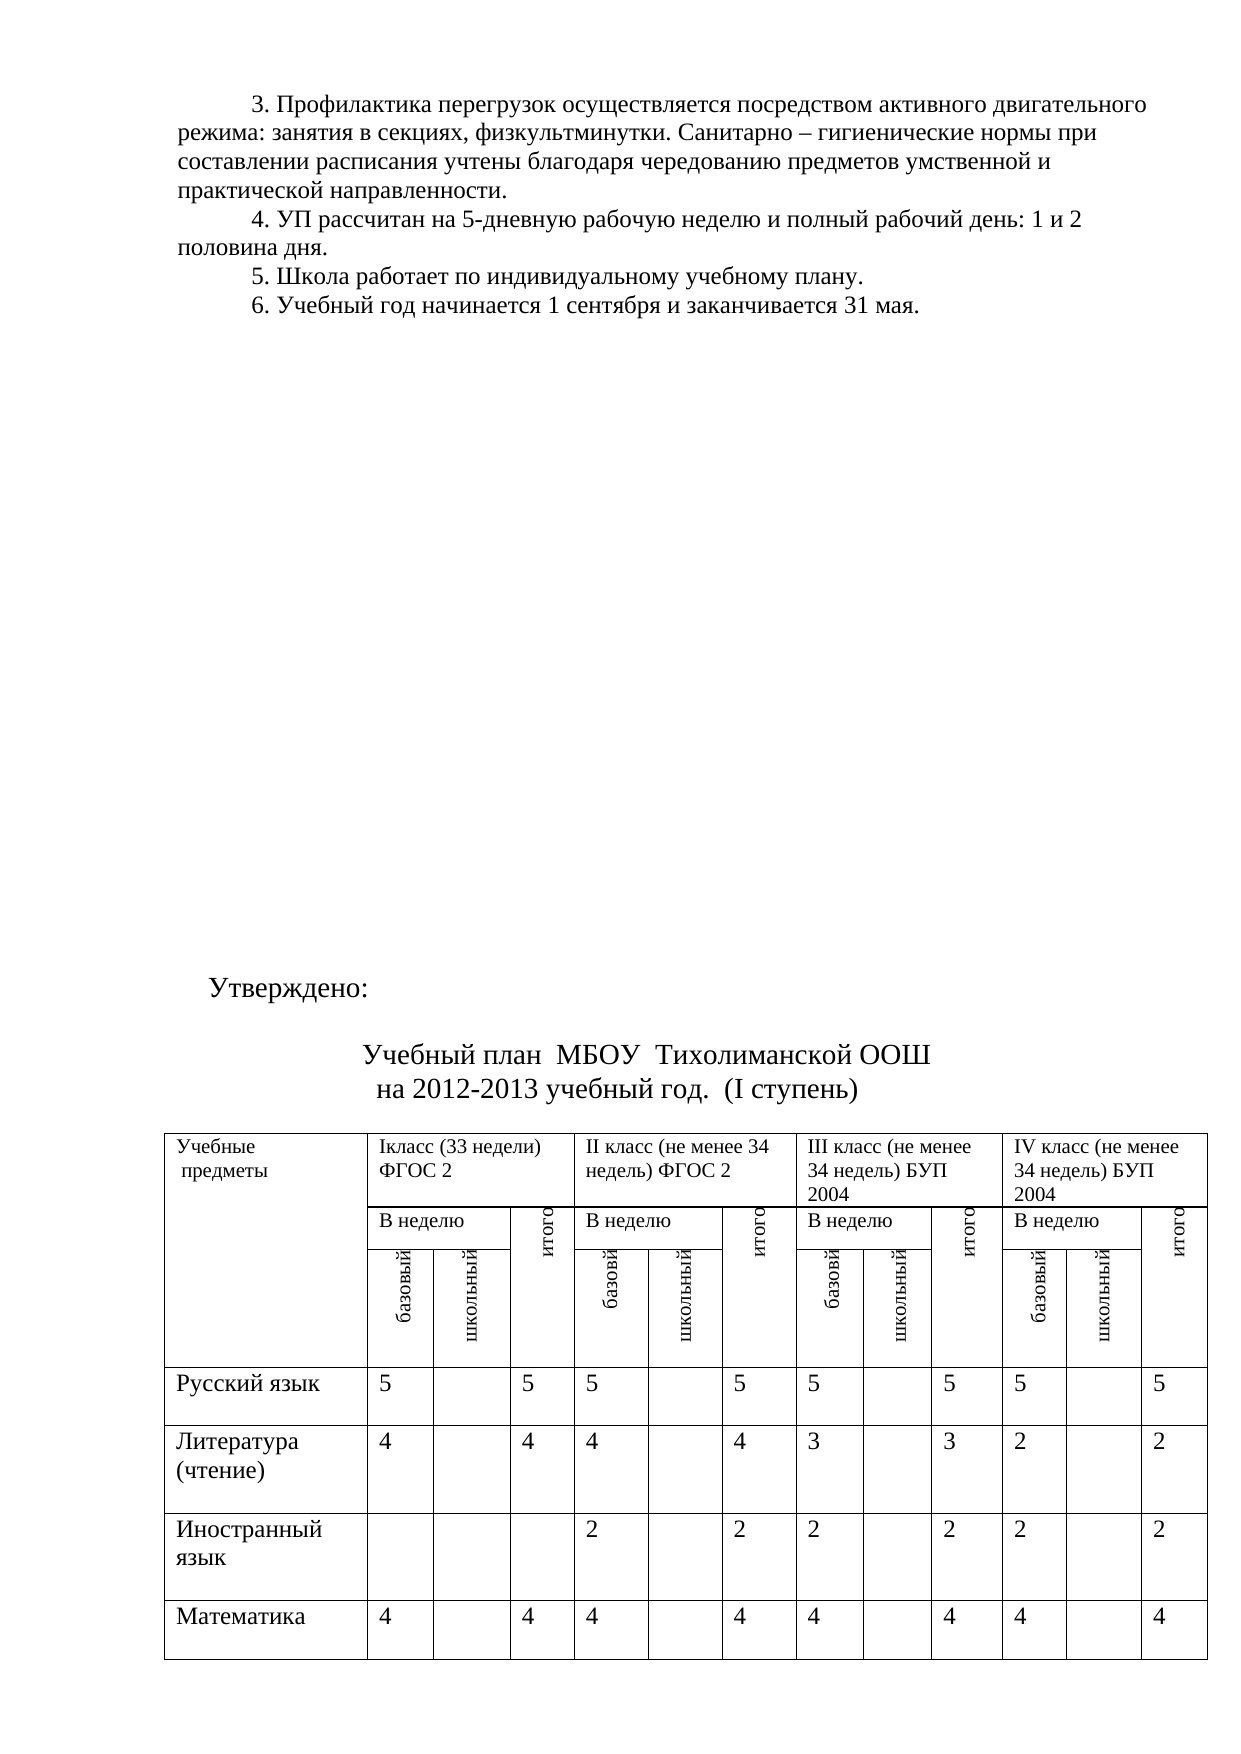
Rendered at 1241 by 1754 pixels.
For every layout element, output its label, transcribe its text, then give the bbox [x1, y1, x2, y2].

table_cell 4 [1003, 1601, 1066, 1658]
table_cell [649, 1601, 722, 1658]
table_cell Литература (чтение) [165, 1426, 367, 1513]
table_cell 2 [575, 1514, 648, 1600]
table_cell [434, 1514, 510, 1600]
table_cell 2 [1003, 1426, 1066, 1513]
text 6. Учебный год начинается 1 сентября и заканчивается 31 мая. [177, 290, 1150, 319]
table_cell Математика [165, 1601, 367, 1658]
table_cell [649, 1368, 722, 1425]
table_cell базовй [575, 1250, 648, 1367]
table_cell [434, 1426, 510, 1513]
table_cell 2 [932, 1514, 1002, 1600]
table_cell [434, 1368, 510, 1425]
table_cell 5 [932, 1368, 1002, 1425]
table_cell 4 [368, 1426, 433, 1513]
table_cell 2 [723, 1514, 796, 1600]
table_cell Русский язык [165, 1368, 367, 1425]
text 3. Профилактика перегрузок осуществляется посредством активного двигательного режима: занятия в секциях, физкультминутки. Санитарно – гигиенические нормы при составлении расписания учтены благодаря чередованию предметов умственной и практической направленности. [177, 89, 1150, 204]
table_cell школьный [1067, 1250, 1141, 1367]
table_cell базовй [797, 1250, 863, 1367]
table_cell 4 [932, 1601, 1002, 1658]
table_cell 2 [797, 1514, 863, 1600]
table_cell 5 [797, 1368, 863, 1425]
table_cell [864, 1514, 931, 1600]
table_cell [368, 1514, 433, 1600]
table_cell 4 [797, 1601, 863, 1658]
table_cell [511, 1514, 574, 1600]
table_cell [864, 1426, 931, 1513]
table_cell 5 [575, 1368, 648, 1425]
table_cell 2 [1003, 1514, 1066, 1600]
table_header Iкласс (33 недели) ФГОС 2 [368, 1134, 574, 1206]
table_cell 5 [511, 1368, 574, 1425]
table_cell [864, 1601, 931, 1658]
table_cell [1067, 1368, 1141, 1425]
table_cell 4 [723, 1426, 796, 1513]
table_cell 5 [1003, 1368, 1066, 1425]
table_cell 4 [511, 1426, 574, 1513]
table_cell В неделю [1003, 1208, 1141, 1249]
table_cell 5 [1142, 1368, 1207, 1425]
table_cell итого [511, 1208, 574, 1367]
text Учебный план МБОУ Тихолиманской ООШ [177, 1037, 1150, 1071]
table_cell итого [1142, 1208, 1207, 1367]
table_cell 4 [575, 1426, 648, 1513]
table_cell школьный [864, 1250, 931, 1367]
table_cell базовый [1003, 1250, 1066, 1367]
table_cell В неделю [797, 1208, 931, 1249]
table_cell 2 [1142, 1426, 1207, 1513]
table_cell [649, 1514, 722, 1600]
table_cell 5 [368, 1368, 433, 1425]
table_cell 3 [797, 1426, 863, 1513]
text на 2012-2013 учебный год. (I ступень) [177, 1071, 1150, 1104]
table_cell итого [932, 1208, 1002, 1367]
table_cell [434, 1601, 510, 1658]
table_cell 4 [368, 1601, 433, 1658]
table_cell [864, 1368, 931, 1425]
text 4. УП рассчитан на 5-дневную рабочую неделю и полный рабочий день: 1 и 2 половина дня. [177, 204, 1150, 261]
table_cell В неделю [575, 1208, 722, 1249]
table_header Учебные предметы [165, 1134, 367, 1367]
table_cell 4 [575, 1601, 648, 1658]
table_cell В неделю [368, 1208, 510, 1249]
table_cell 4 [723, 1601, 796, 1658]
table_cell 5 [723, 1368, 796, 1425]
table_cell школьный [649, 1250, 722, 1367]
table_cell школьный [434, 1250, 510, 1367]
table_cell [1067, 1601, 1141, 1658]
table_cell итого [723, 1208, 796, 1367]
table_header IV класс (не менее 34 недель) БУП 2004 [1003, 1134, 1207, 1206]
table_header II класс (не менее 34 недель) ФГОС 2 [575, 1134, 796, 1206]
table_cell базовый [368, 1250, 433, 1367]
table_cell 2 [1142, 1514, 1207, 1600]
table_header III класс (не менее 34 недель) БУП 2004 [797, 1134, 1002, 1206]
table_cell [1067, 1426, 1141, 1513]
table_cell 4 [1142, 1601, 1207, 1658]
text 5. Школа работает по индивидуальному учебному плану. [177, 261, 1150, 290]
table_cell Иностранный язык [165, 1514, 367, 1600]
text Утверждено: [177, 970, 1150, 1004]
table_cell [649, 1426, 722, 1513]
table_cell [1067, 1514, 1141, 1600]
table_cell 4 [511, 1601, 574, 1658]
table_cell 3 [932, 1426, 1002, 1513]
